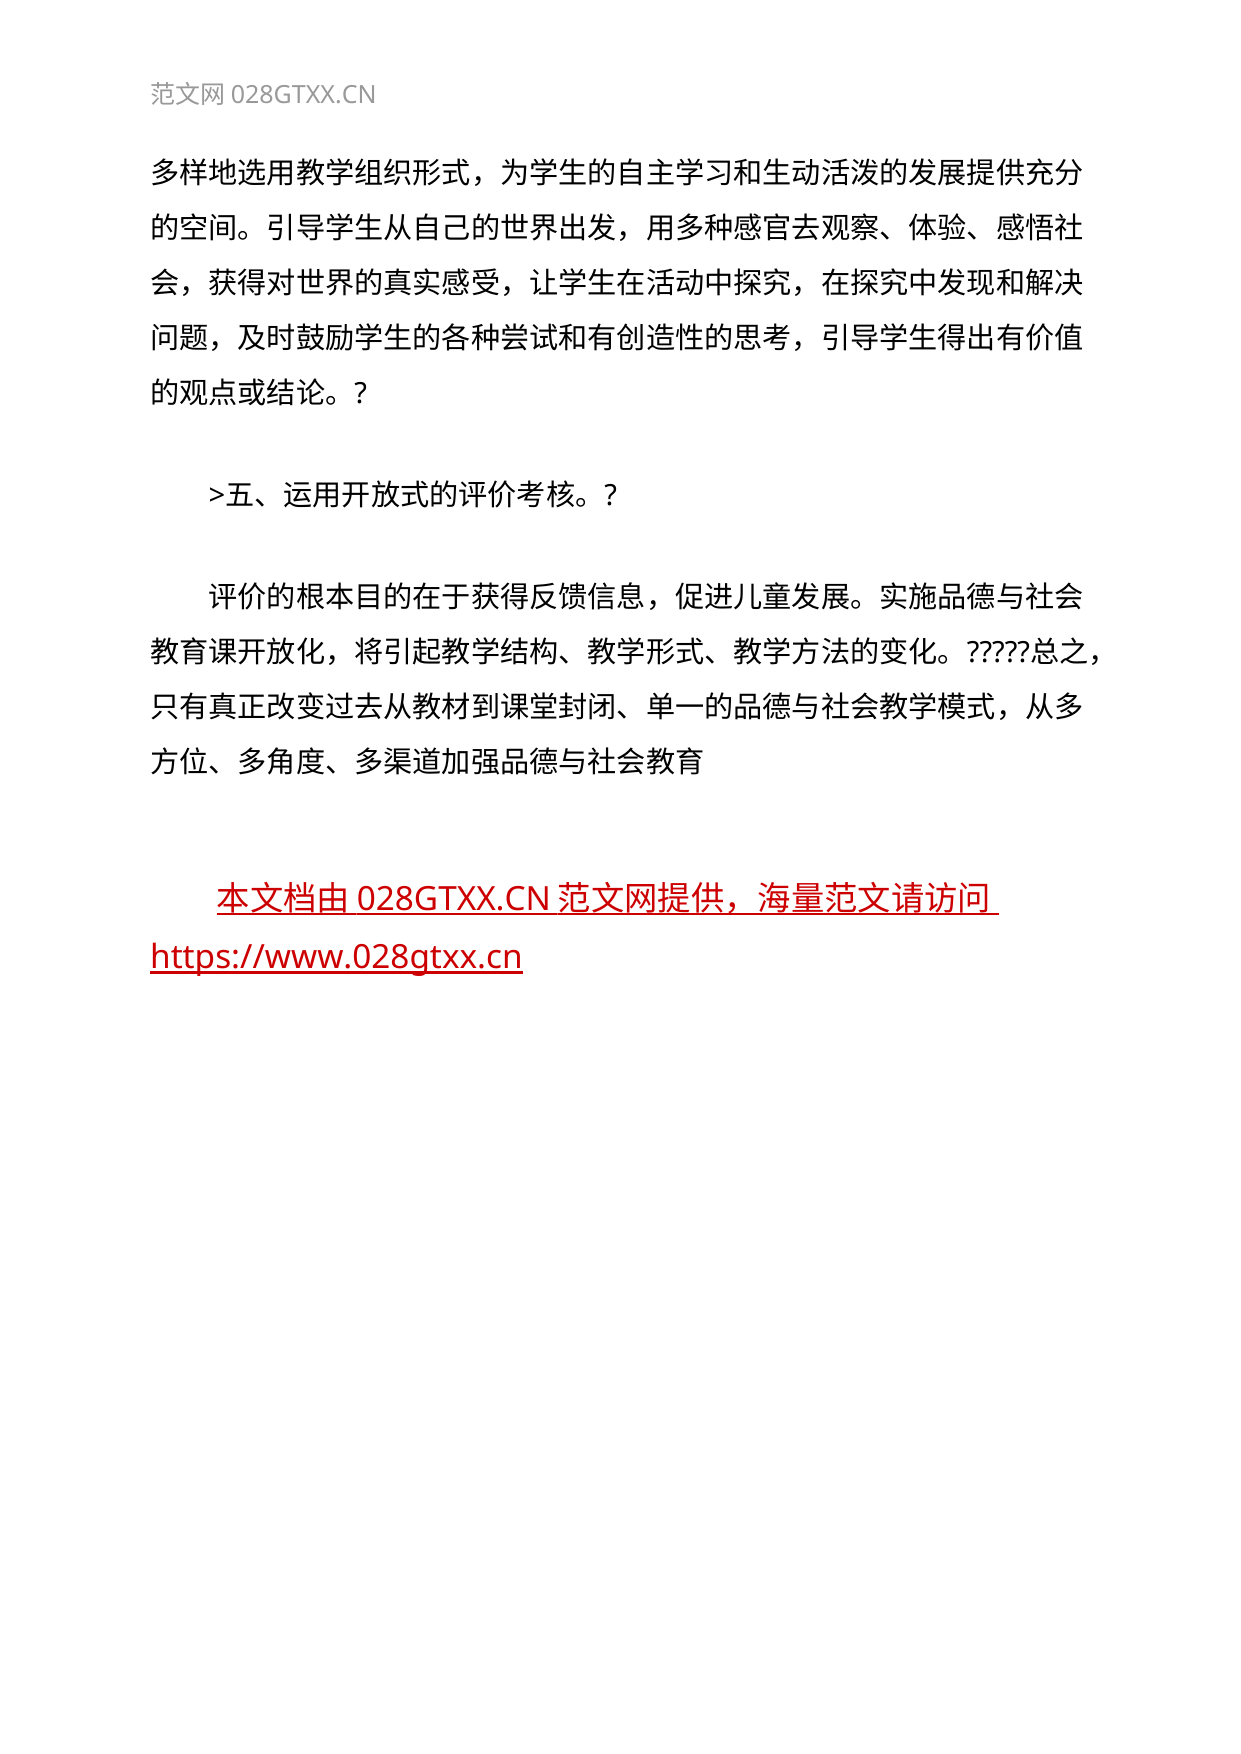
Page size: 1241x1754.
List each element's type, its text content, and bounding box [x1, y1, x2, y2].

text >五、运用开放式的评价考核。? [150, 472, 1090, 514]
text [150, 150, 1090, 412]
text 本文档由028GTXX.CN范文网提供，海量范文请访问 https://www.028gtxx.cn [150, 871, 1090, 979]
text 评价的根本目的在于获得反馈信息，促进儿童发展。实施品德与社会教育课开放化，将引起教学结构、教学形式、教学方法的变化。?????总之，只有真正改变过去从教材到课堂封闭、单一的品德与社会教学模式，从多方位、多角度、多渠道加强品德与社会教育 [150, 573, 1090, 781]
